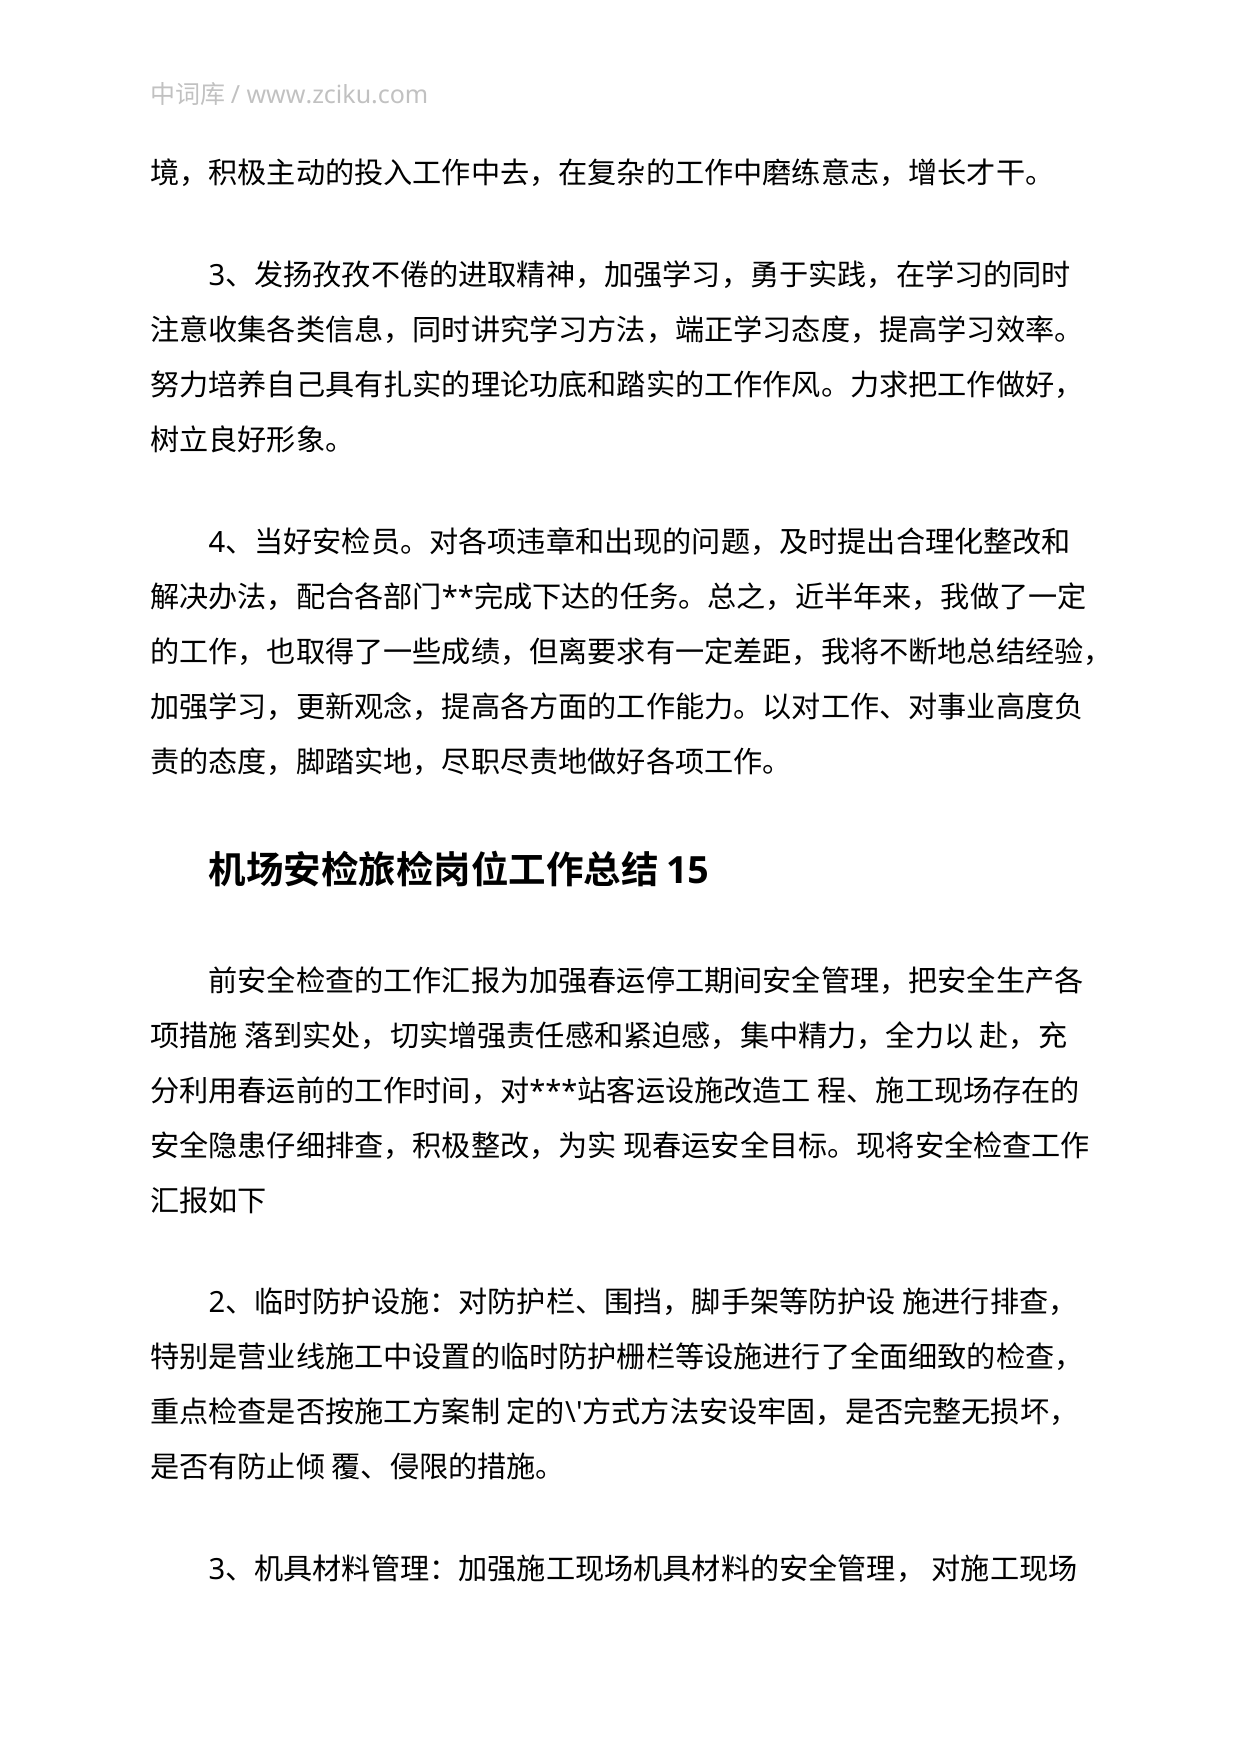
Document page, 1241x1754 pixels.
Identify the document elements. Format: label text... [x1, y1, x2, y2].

text 3、发扬孜孜不倦的进取精神，加强学习，勇于实践，在学习的同时注意收集各类信息，同时讲究学习方法，端正学习态度，提高学习效率。努力培养自己具有扎实的理论功底和踏实的工作作风。力求把工作做好，树立良好形象。 [150, 252, 1090, 459]
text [150, 150, 1090, 192]
text 2、临时防护设施：对防护栏、围挡，脚手架等防护设 施进行排查，特别是营业线施工中设置的临时防护栅栏等设施进行了全面细致的检查，重点检查是否按施工方案制 定的\'方式方法安设牢固，是否完整无损坏，是否有防止倾 覆、侵限的措施。 [150, 1279, 1090, 1486]
text 4、当好安检员。对各项违章和出现的问题，及时提出合理化整改和解决办法，配合各部门**完成下达的任务。总之，近半年来，我做了一定的工作，也取得了一些成绩，但离要求有一定差距，我将不断地总结经验，加强学习，更新观念，提高各方面的工作能力。以对工作、对事业高度负责的态度，脚踏实地，尽职尽责地做好各项工作。 [150, 518, 1090, 780]
text 机场安检旅检岗位工作总结15 [150, 840, 1090, 894]
text 前安全检查的工作汇报为加强春运停工期间安全管理，把安全生产各项措施 落到实处，切实增强责任感和紧迫感，集中精力，全力以 赴，充分利用春运前的工作时间，对***站客运设施改造工 程、施工现场存在的安全隐患仔细排查，积极整改，为实 现春运安全目标。现将安全检查工作汇报如下 [150, 957, 1090, 1219]
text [150, 1546, 1090, 1588]
